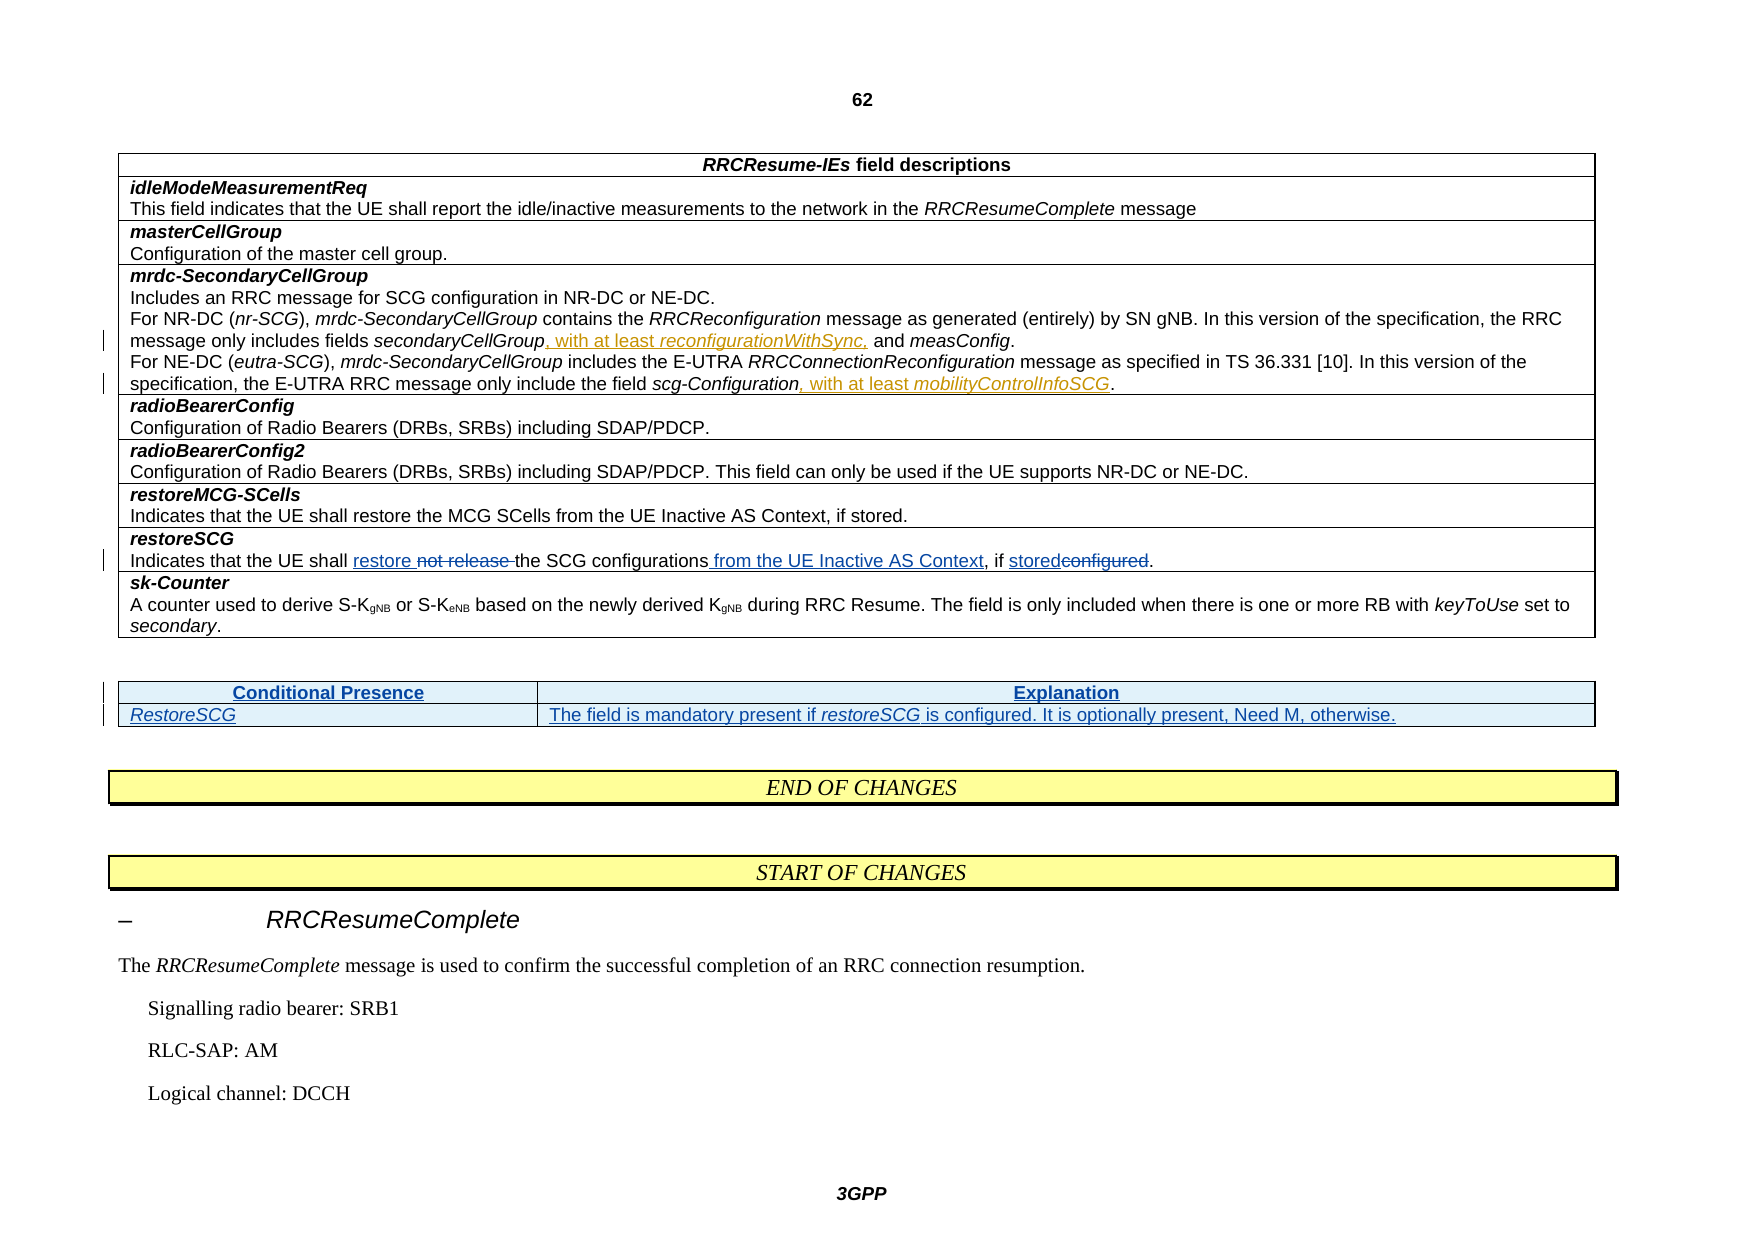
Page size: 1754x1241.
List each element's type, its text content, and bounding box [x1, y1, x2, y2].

text Logical channel: DCCH [148, 1081, 1606, 1105]
table_cell radioBearerConfig2 Configuration of Radio Bearers (DRBs, SRBs) including SDAP/PDCP. This field can only be used if the UE supports NR-DC or NE-DC. [119, 440, 1594, 483]
text The RRCResumeComplete message is used to confirm the successful completion of an RRC connection resumption. [118, 953, 1606, 977]
table_cell idleModeMeasurementReq This field indicates that the UE shall report the idle/inactive measurements to the network in the RRCResumeComplete message [119, 177, 1594, 220]
text Signalling radio bearer: SRB1 [148, 995, 1606, 1019]
text END OF CHANGES [110, 772, 1615, 802]
table_header RRCResume-IEs field descriptions [119, 154, 1594, 176]
table_cell masterCellGroup Configuration of the master cell group. [119, 221, 1594, 264]
table_cell restoreSCG Indicates that the UE shall the SCG configurations, if . [119, 528, 1594, 571]
table_cell radioBearerConfig Configuration of Radio Bearers (DRBs, SRBs) including SDAP/PDCP. [119, 395, 1594, 438]
text START OF CHANGES [110, 857, 1615, 887]
table_cell mrdc-SecondaryCellGroup Includes an RRC message for SCG configuration in NR-DC or NE-DC. For NR-DC (nr-SCG), mrdc-SecondaryCellGroup contains the RRCReconfiguration message as generated (entirely) by SN gNB. In this version of the specification, the RRC message only includes fields secondaryCellGroup and measConfig. For NE-DC (eutra-SCG), mrdc-SecondaryCellGroup includes the E-UTRA RRCConnectionReconfiguration message as specified in TS 36.331 [10]. In this version of the specification, the E-UTRA RRC message only include the field scg-Configuration. [119, 265, 1594, 394]
table_cell restoreMCG-SCells Indicates that the UE shall restore the MCG SCells from the UE Inactive AS Context, if stored. [119, 484, 1594, 527]
text RLC-SAP: AM [148, 1038, 1606, 1062]
subtitle – RRCResumeComplete [118, 905, 1606, 934]
table_cell sk-Counter A counter used to derive S-KgNB or S-KeNB based on the newly derived KgNB during RRC Resume. The field is only included when there is one or more RB with keyToUse set to secondary. [119, 572, 1594, 637]
